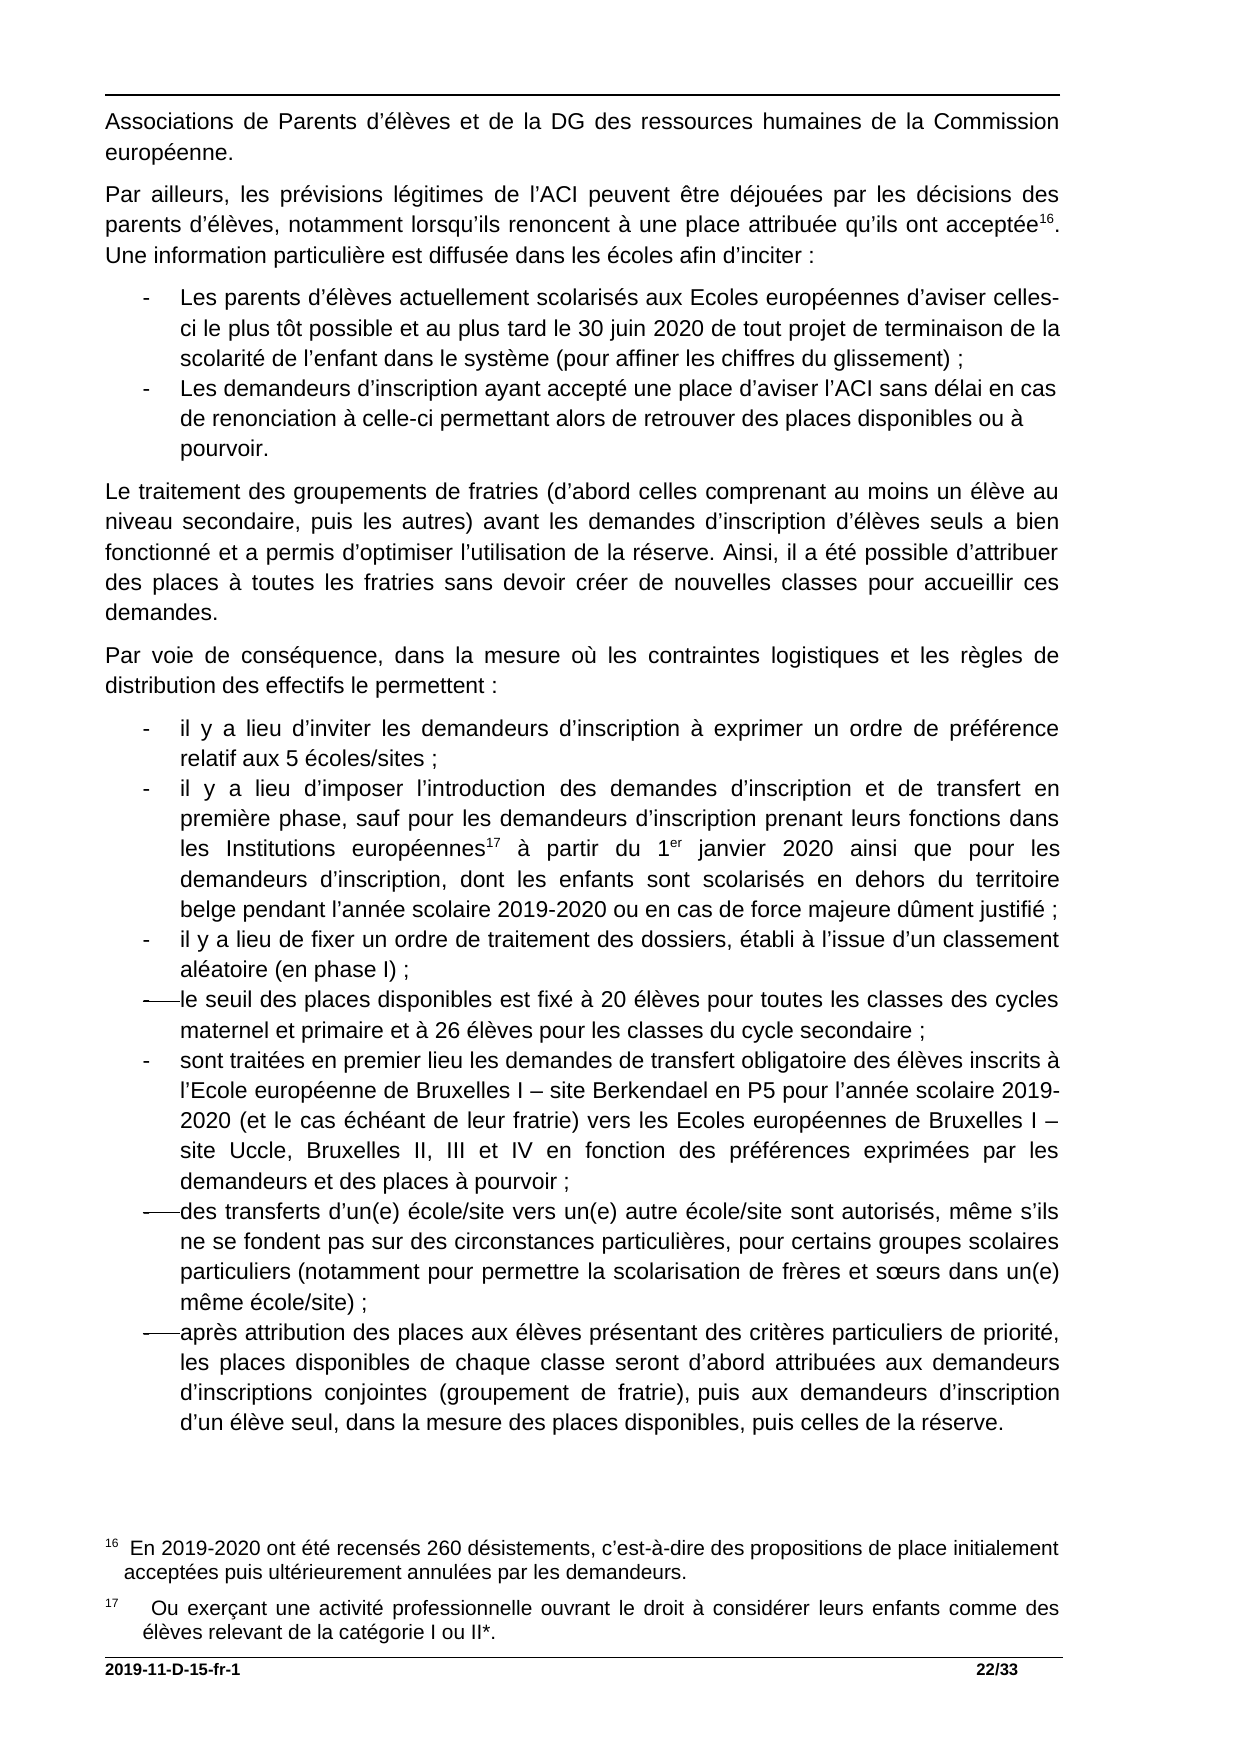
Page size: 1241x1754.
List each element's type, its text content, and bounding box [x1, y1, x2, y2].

text Par voie de conséquence, dans la mesure où les contraintes logistiques et les règles de distribution des effectifs le permettent : [105, 642, 1060, 698]
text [105, 108, 1060, 165]
list sont traitées en premier lieu les demandes de transfert obligatoire des élèves inscrits à l’Ecole européenne de Bruxelles I – site Berkendael en P5 pour l’année scolaire 2019-2020 (et le cas échéant de leur fratrie) vers les Ecoles européennes de Bruxelles I – site Uccle, Bruxelles II, III et IV en fonction des préférences exprimées par les demandeurs et des places à pourvoir ; [142, 1047, 1060, 1194]
list il y a lieu de fixer un ordre de traitement des dossiers, établi à l’issue d’un classement aléatoire (en phase I) ; [142, 926, 1060, 983]
list Les parents d’élèves actuellement scolarisés aux Ecoles européennes d’aviser celles-ci le plus tôt possible et au plus tard le 30 juin 2020 de tout projet de terminaison de la scolarité de l’enfant dans le système (pour affiner les chiffres du glissement) ; [142, 284, 1060, 371]
text Le traitement des groupements de fratries (d’abord celles comprenant au moins un élève au niveau secondaire, puis les autres) avant les demandes d’inscription d’élèves seuls a bien fonctionné et a permis d’optimiser l’utilisation de la réserve. Ainsi, il a été possible d’attribuer des places à toutes les fratries sans devoir créer de nouvelles classes pour accueillir ces demandes. [105, 478, 1060, 625]
list après attribution des places aux élèves présentant des critères particuliers de priorité, les places disponibles de chaque classe seront d’abord attribuées aux demandeurs d’inscriptions conjointes (groupement de fratrie), puis aux demandeurs d’inscription d’un élève seul, dans la mesure des places disponibles, puis celles de la réserve. [142, 1319, 1060, 1436]
list Les demandeurs d’inscription ayant accepté une place d’aviser l’ACI sans délai en cas de renonciation à celle-ci permettant alors de retrouver des places disponibles ou à pourvoir. [142, 375, 1060, 462]
list le seuil des places disponibles est fixé à 20 élèves pour toutes les classes des cycles maternel et primaire et à 26 élèves pour les classes du cycle secondaire ; [142, 986, 1060, 1043]
list il y a lieu d’imposer l’introduction des demandes d’inscription et de transfert en première phase, sauf pour les demandeurs d’inscription prenant leurs fonctions dans les Institutions européennes à partir du 1er janvier 2020 ainsi que pour les demandeurs d’inscription, dont les enfants sont scolarisés en dehors du territoire belge pendant l’année scolaire 2019-2020 ou en cas de force majeure dûment justifié ; [142, 775, 1060, 922]
list des transferts d’un(e) école/site vers un(e) autre école/site sont autorisés, même s’ils ne se fondent pas sur des circonstances particulières, pour certains groupes scolaires particuliers (notamment pour permettre la scolarisation de frères et sœurs dans un(e) même école/site) ; [142, 1198, 1060, 1315]
list il y a lieu d’inviter les demandeurs d’inscription à exprimer un ordre de préférence relatif aux 5 écoles/sites ; [142, 714, 1060, 771]
text Par ailleurs, les prévisions légitimes de l’ACI peuvent être déjouées par les décisions des parents d’élèves, notamment lorsqu’ils renoncent à une place attribuée qu’ils ont acceptée. Une information particulière est diffusée dans les écoles afin d’inciter : [105, 181, 1060, 268]
